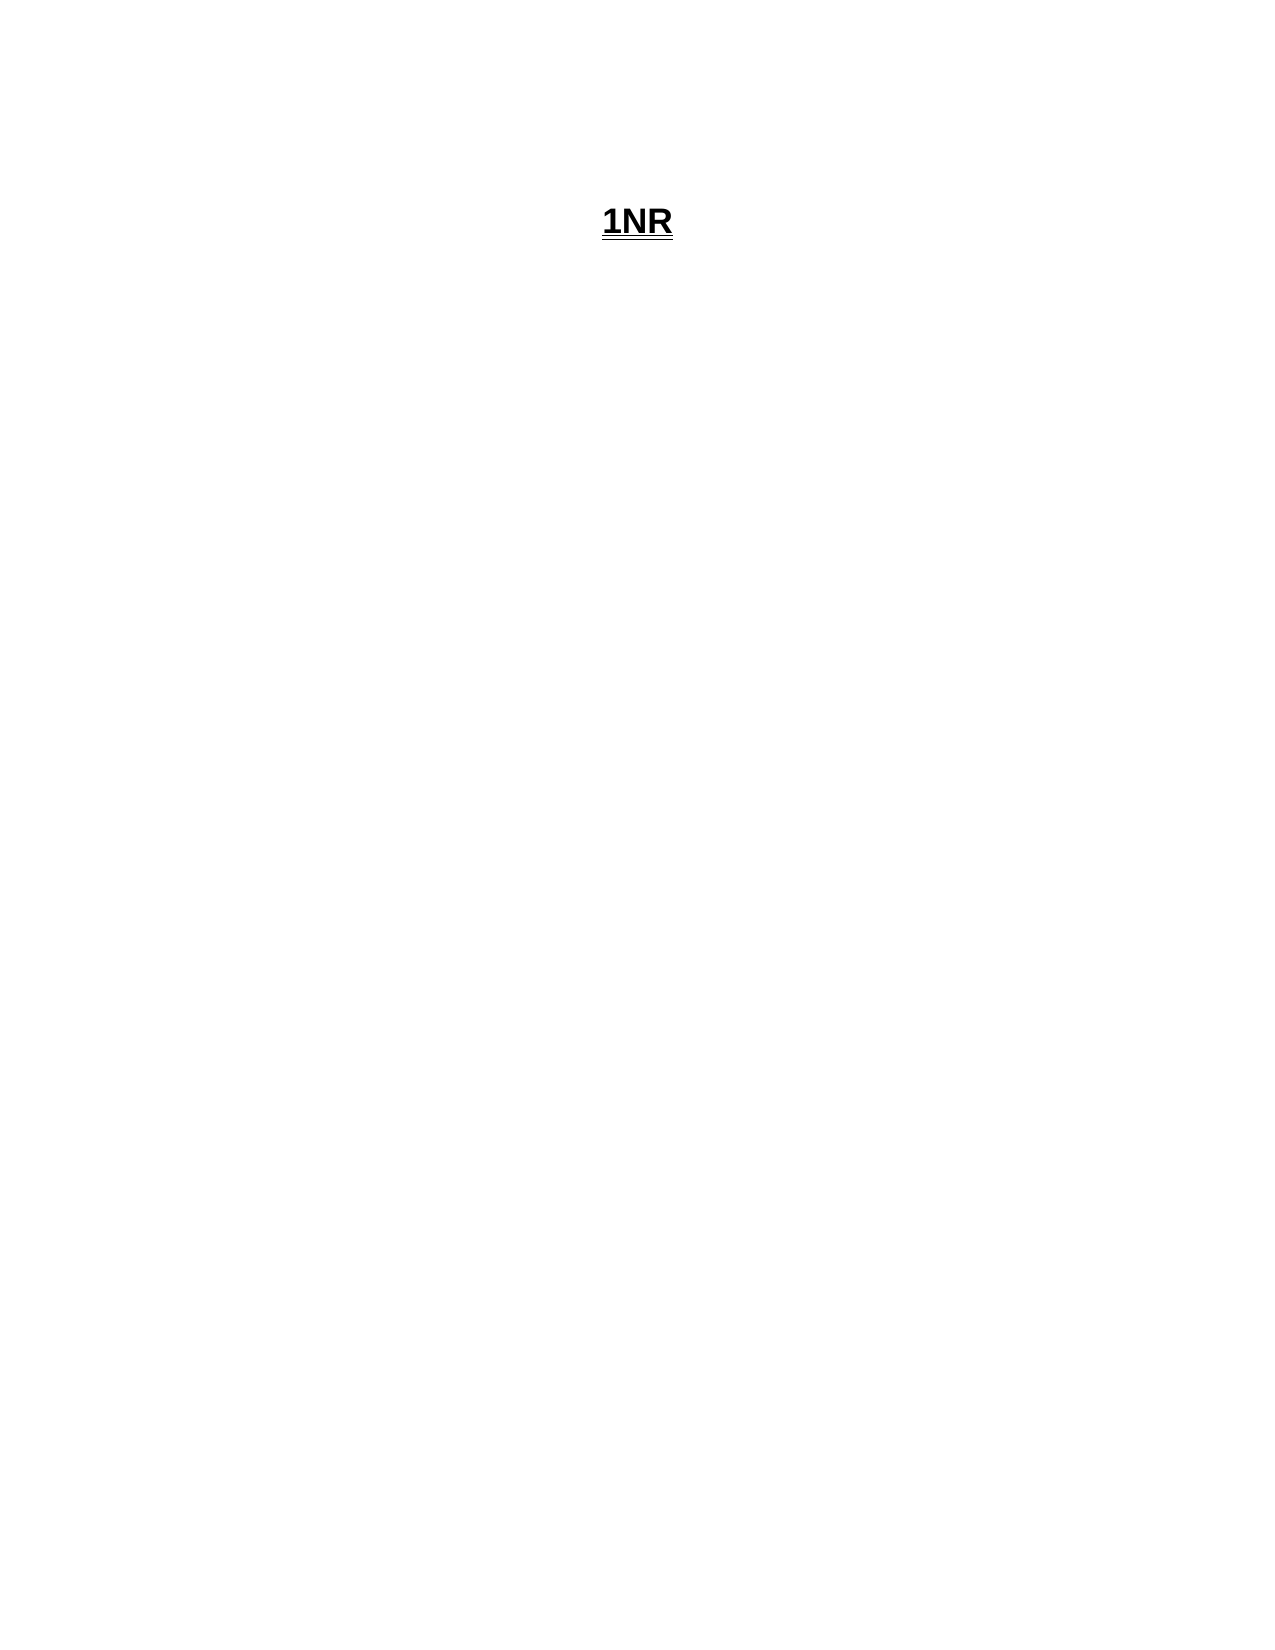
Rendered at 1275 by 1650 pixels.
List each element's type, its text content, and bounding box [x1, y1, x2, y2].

subtitle 1NR [150, 200, 1125, 241]
